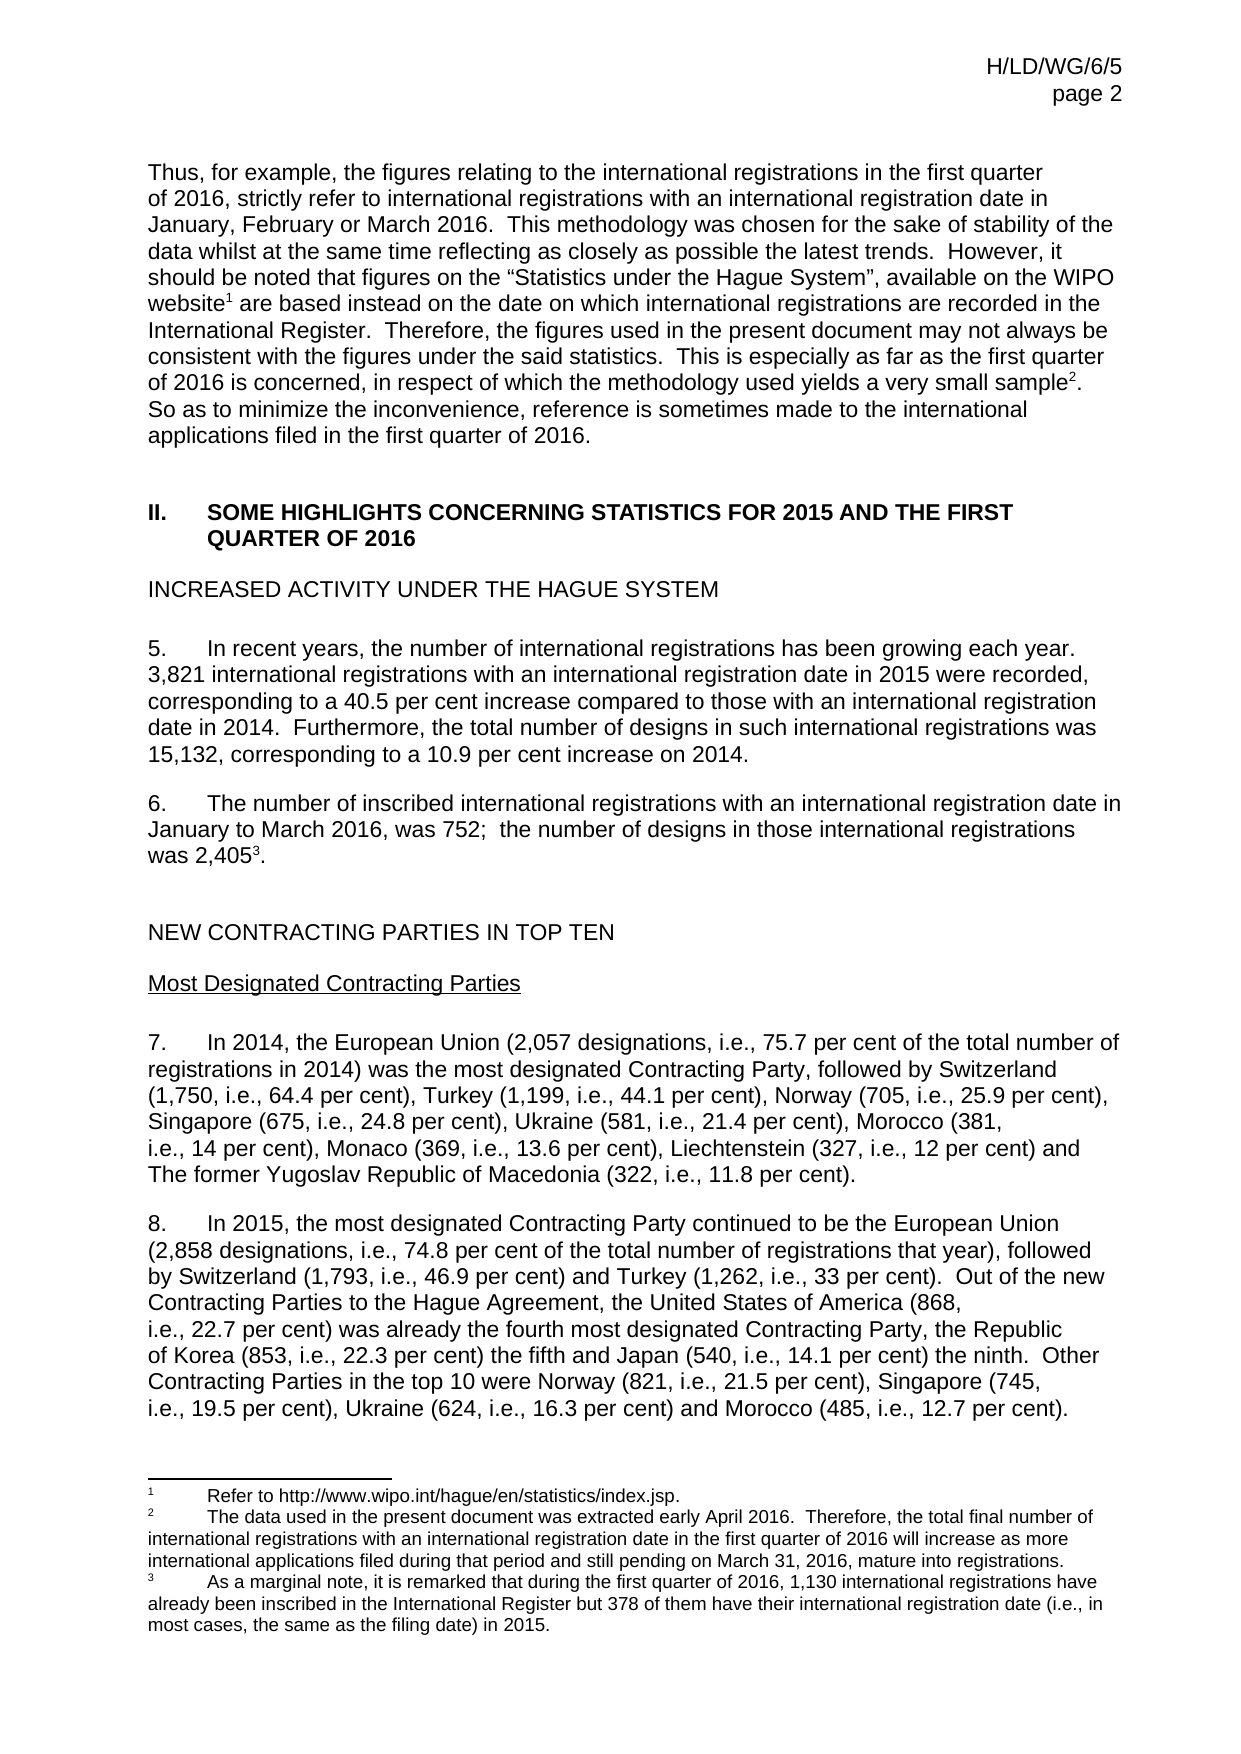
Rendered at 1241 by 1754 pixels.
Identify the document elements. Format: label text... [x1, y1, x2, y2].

subtitle II. SOME HIGHLIGHTS CONCERNING STATISTICS FOR 2015 AND THE FIRST QUARTER OF 2016 [148, 498, 1122, 551]
text In 2015, the most designated Contracting Party continued to be the European Union (2,858 designations, i.e., 74.8 per cent of the total number of registrations that year), followed by Switzerland (1,793, i.e., 46.9 per cent) and Turkey (1,262, i.e., 33 per cent). Out of the new Contracting Parties to the Hague Agreement, the United States of America (868, i.e., 22.7 per cent) was already the fourth most designated Contracting Party, the Republic of Korea (853, i.e., 22.3 per cent) the fifth and Japan (540, i.e., 14.1 per cent) the ninth. Other Contracting Parties in the top 10 were Norway (821, i.e., 21.5 per cent), Singapore (745, i.e., 19.5 per cent), Ukraine (624, i.e., 16.3 per cent) and Morocco (485, i.e., 12.7 per cent). [148, 1210, 1122, 1421]
subtitle Most Designated Contracting Parties [148, 970, 1122, 997]
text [148, 158, 1122, 448]
text In recent years, the number of international registrations has been growing each year. 3,821 international registrations with an international registration date in 2015 were recorded, corresponding to a 40.5 per cent increase compared to those with an international registration date in 2014. Furthermore, the total number of designs in such international registrations was 15,132, corresponding to a 10.9 per cent increase on 2014. [148, 635, 1122, 767]
text The number of inscribed international registrations with an international registration date in January to March 2016, was 752; the number of designs in those international registrations was 2,405. [148, 790, 1122, 869]
text In 2014, the European Union (2,057 designations, i.e., 75.7 per cent of the total number of registrations in 2014) was the most designated Contracting Party, followed by Switzerland (1,750, i.e., 64.4 per cent), Turkey (1,199, i.e., 44.1 per cent), Norway (705, i.e., 25.9 per cent), Singapore (675, i.e., 24.8 per cent), Ukraine (581, i.e., 21.4 per cent), Morocco (381, i.e., 14 per cent), Monaco (369, i.e., 13.6 per cent), Liechtenstein (327, i.e., 12 per cent) and The former Yugoslav Republic of Macedonia (322, i.e., 11.8 per cent). [148, 1029, 1122, 1187]
subtitle NEW CONTRACTING PARTIES IN TOP TEN [148, 919, 1122, 945]
subtitle INCREASED ACTIVITY UNDER THE HAGUE SYSTEM [148, 576, 1122, 602]
